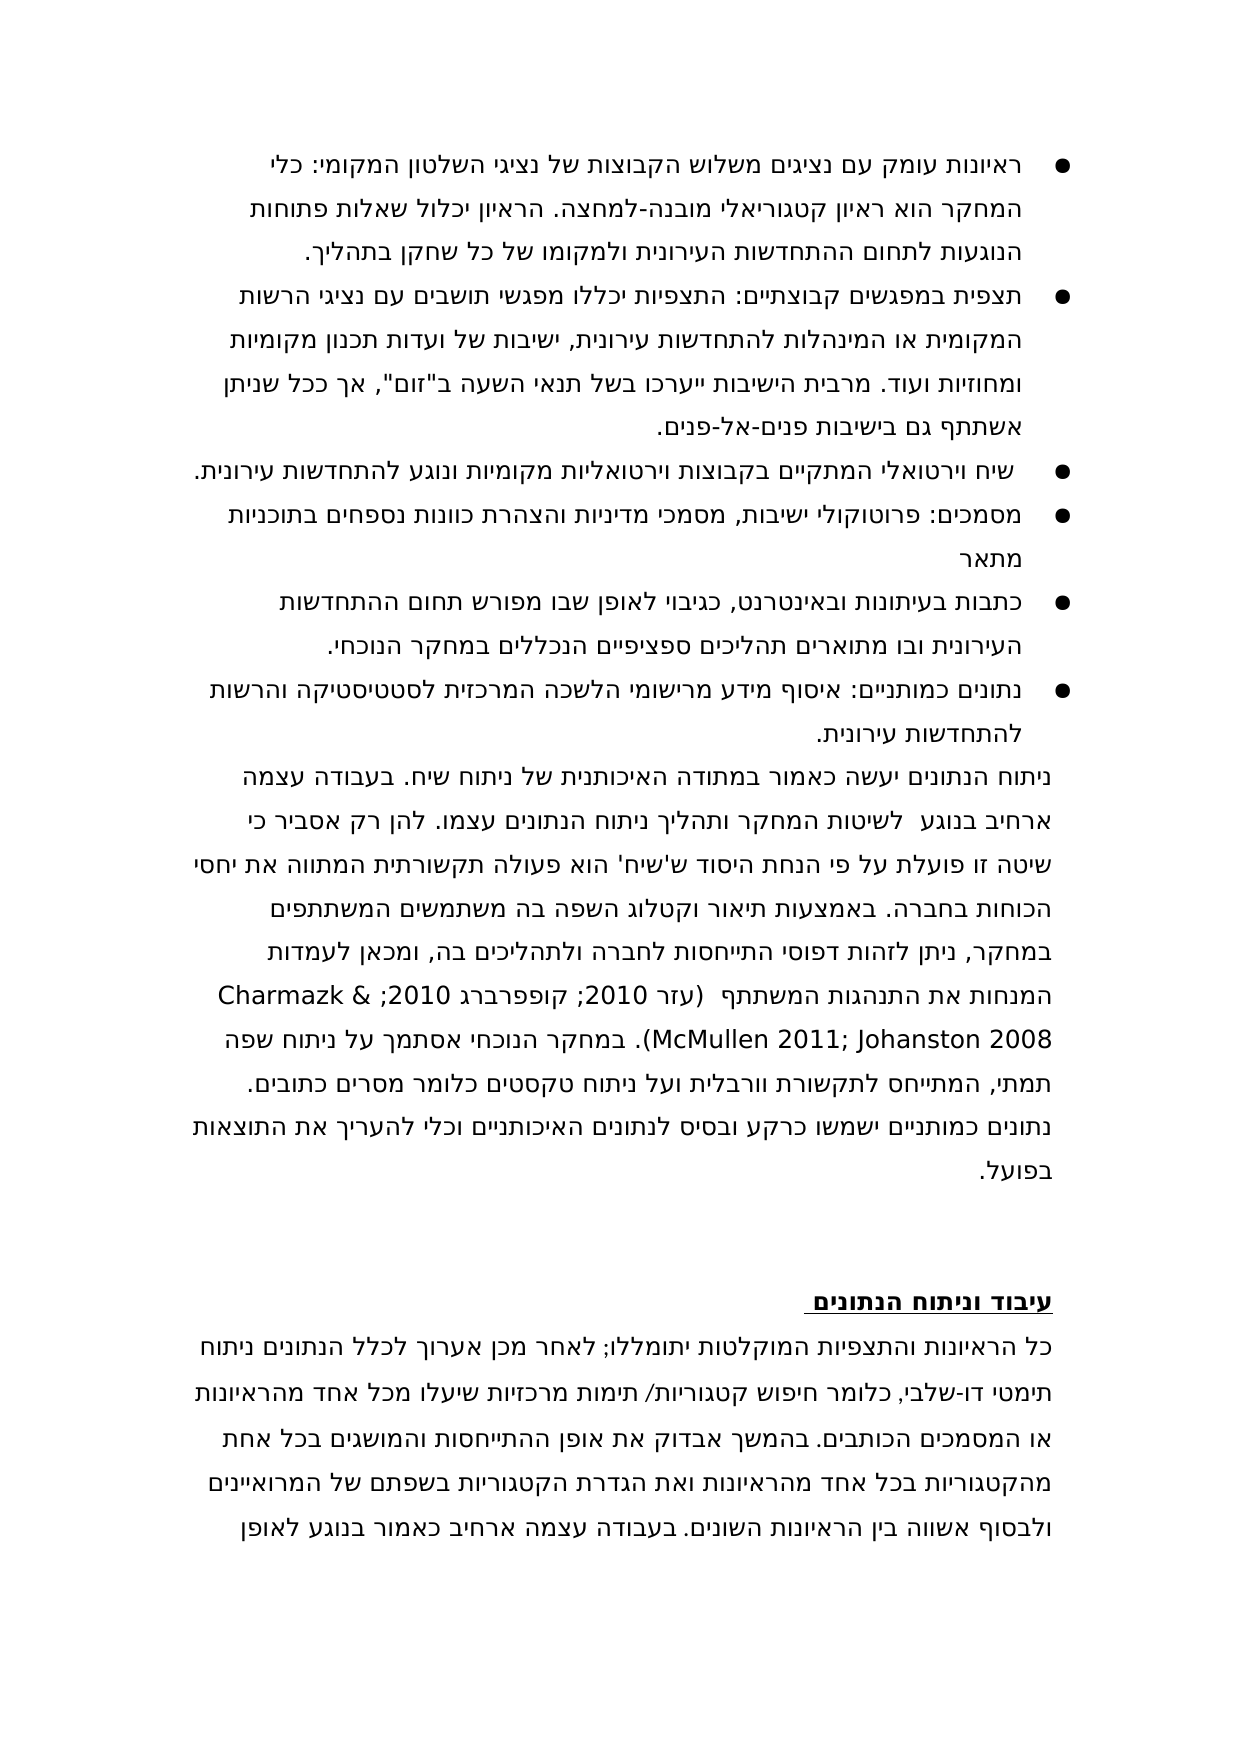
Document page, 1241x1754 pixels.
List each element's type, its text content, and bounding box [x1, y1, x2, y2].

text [187, 1331, 1053, 1543]
list תצפית במפגשים קבוצתיים: התצפיות יכללו מפגשי תושבים עם נציגי הרשות המקומית או המינהלות להתחדשות עירונית, ישיבות של ועדות תכנון מקומיות ומחוזיות ועוד. מרבית הישיבות ייערכו בשל תנאי השעה ב"זום", אך ככל שניתן אשתתף גם בישיבות פנים-אל-פנים. [187, 281, 1053, 442]
text עיבוד וניתוח הנתונים [187, 1287, 1053, 1317]
text ניתוח הנתונים יעשה כאמור במתודה האיכותנית של ניתוח שיח. בעבודה עצמה ארחיב בנוגע לשיטות המחקר ותהליך ניתוח הנתונים עצמו. להן רק אסביר כי שיטה זו פועלת על פי הנחת היסוד ש'שיח' הוא פעולה תקשורתית המתווה את יחסי הכוחות בחברה. באמצעות תיאור וקטלוג השפה בה משתמשים המשתתפים במחקר, ניתן לזהות דפוסי התייחסות לחברה ולתהליכים בה, ומכאן לעמדות המנחות את התנהגות המשתתף (עזר 2010; קופפרברג 2010; Charmazk & McMullen 2011; Johanston 2008). במחקר הנוכחי אסתמך על ניתוח שפה תמתי, המתייחס לתקשורת וורבלית ועל ניתוח טקסטים כלומר מסרים כתובים. נתונים כמותניים ישמשו כרקע ובסיס לנתונים האיכותניים וכלי להעריך את התוצאות בפועל. [187, 762, 1053, 1185]
list מסמכים: פרוטוקולי ישיבות, מסמכי מדיניות והצהרת כוונות נספחים בתוכניות מתאר [187, 500, 1053, 573]
list כתבות בעיתונות ובאינטרנט, כגיבוי לאופן שבו מפורש תחום ההתחדשות העירונית ובו מתוארים תהליכים ספציפיים הנכללים במחקר הנוכחי. [187, 587, 1053, 660]
list שיח וירטואלי המתקיים בקבוצות וירטואליות מקומיות ונוגע להתחדשות עירונית. [187, 456, 1053, 485]
list נתונים כמותניים: איסוף מידע מרישומי הלשכה המרכזית לסטטיסטיקה והרשות להתחדשות עירונית. [187, 675, 1053, 748]
list ראיונות עומק עם נציגים משלוש הקבוצות של נציגי השלטון המקומי: כלי המחקר הוא ראיון קטגוריאלי מובנה-למחצה. הראיון יכלול שאלות פתוחות הנוגעות לתחום ההתחדשות העירונית ולמקומו של כל שחקן בתהליך. [187, 150, 1053, 267]
